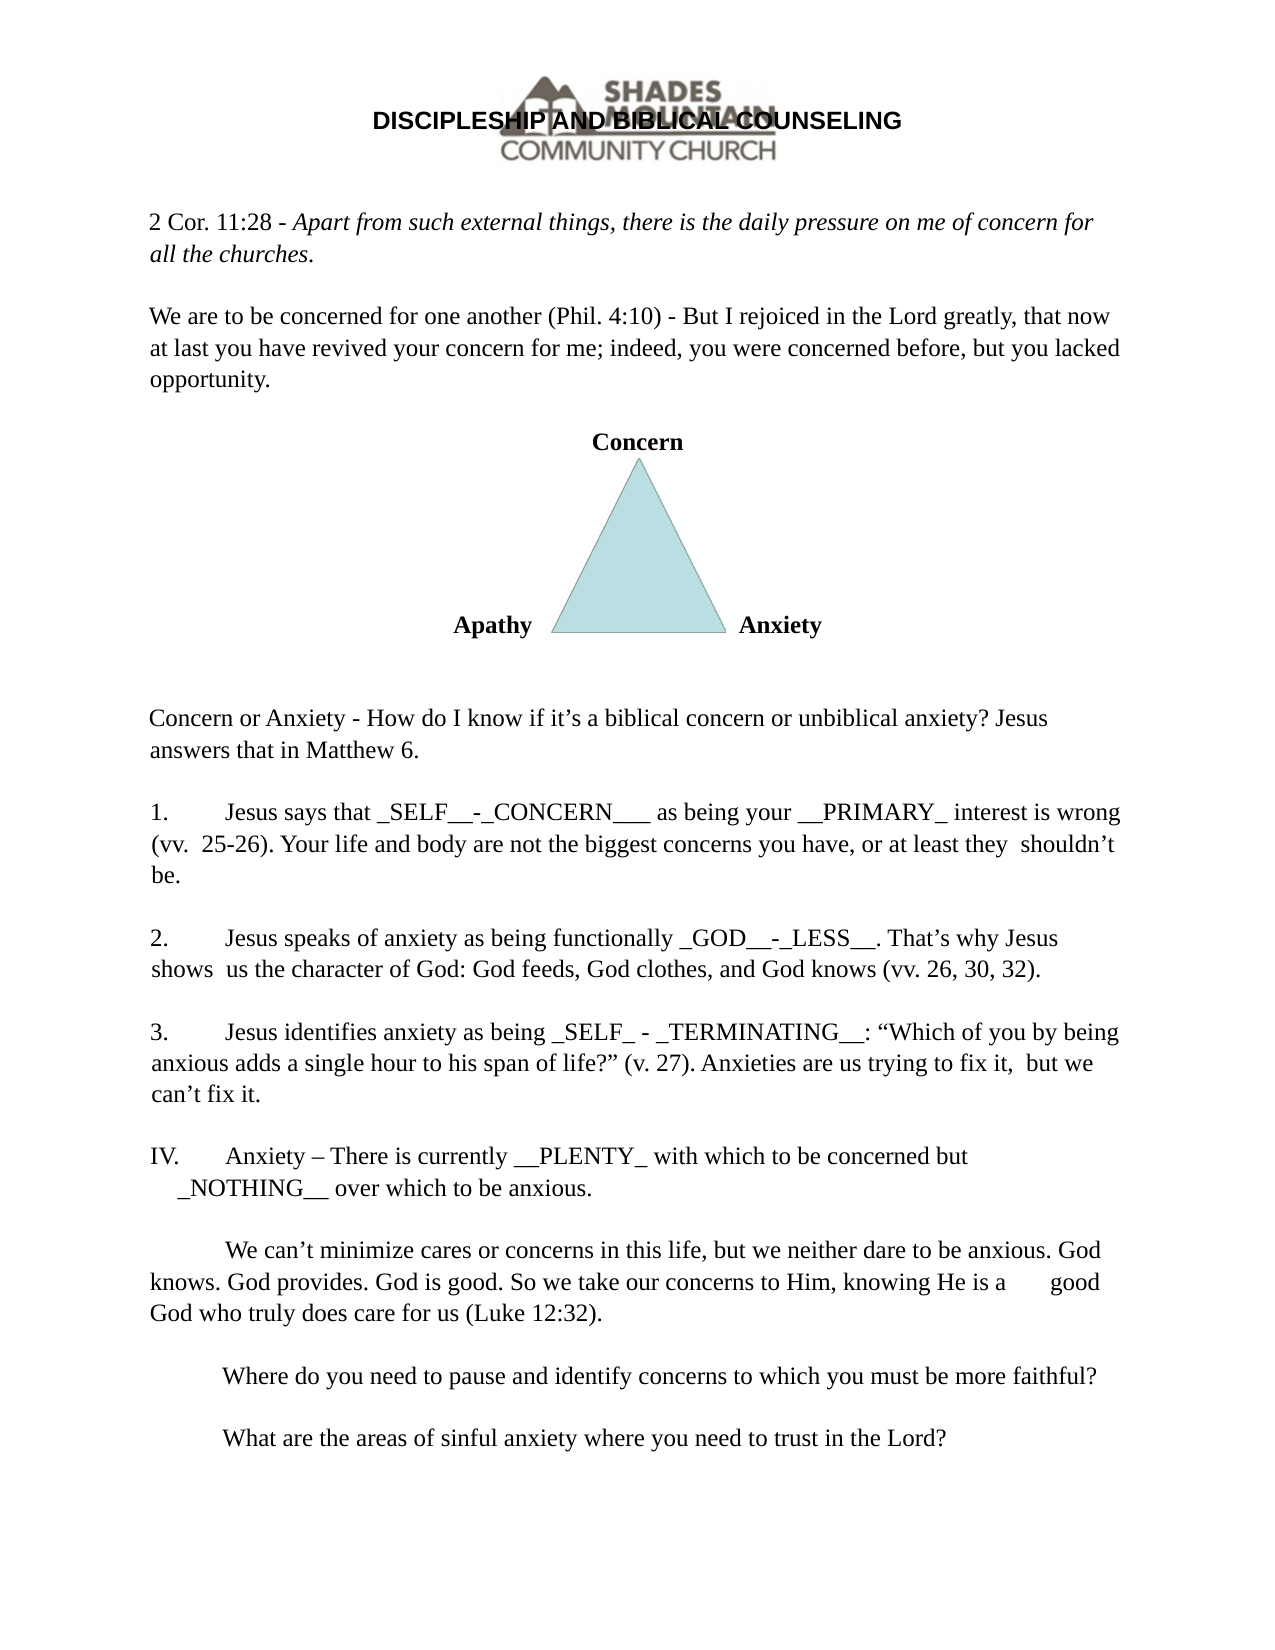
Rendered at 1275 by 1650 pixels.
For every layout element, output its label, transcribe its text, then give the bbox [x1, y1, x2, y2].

list Anxiety – There is currently __PLENTY_ with which to be concerned but _NOTHING__ over which to be anxious. [150, 1141, 1125, 1202]
text We can’t minimize cares or concerns in this life, but we neither dare to be anxious. God knows. God provides. God is good. So we take our concerns to Him, knowing He is a good God who truly does care for us (Luke 12:32). [148, 1235, 1125, 1327]
picture [551, 458, 727, 633]
text Concern [150, 427, 1125, 456]
text Apathy Anxiety [150, 458, 1125, 638]
text What are the areas of sinful anxiety where you need to trust in the Lord? [148, 1423, 1125, 1452]
list Jesus speaks of anxiety as being functionally _GOD__-_LESS__. That’s why Jesus shows us the character of God: God feeds, God clothes, and God knows (vv. 26, 30, 32). [150, 923, 1125, 983]
text 2 Cor. 11:28 - Apart from such external things, there is the daily pressure on me of concern for all the churches. [148, 207, 1125, 268]
text We are to be concerned for one another (Phil. 4:10) - But I rejoiced in the Lord greatly, that now at last you have revived your concern for me; indeed, you were concerned before, but you lacked opportunity. [148, 301, 1125, 393]
list Jesus says that _SELF__-_CONCERN___ as being your __PRIMARY_ interest is wrong (vv. 25-26). Your life and body are not the biggest concerns you have, or at least they shouldn’t be. [150, 797, 1125, 889]
text Concern or Anxiety - How do I know if it’s a biblical concern or unbiblical anxiety? Jesus answers that in Matthew 6. [148, 703, 1125, 763]
list Jesus identifies anxiety as being _SELF_ - _TERMINATING__: “Which of you by being anxious adds a single hour to his span of life?” (v. 27). Anxieties are us trying to fix it, but we can’t fix it. [150, 1017, 1125, 1108]
text Where do you need to pause and identify concerns to which you must be more faithful? [148, 1361, 1125, 1390]
picture [496, 75, 779, 170]
